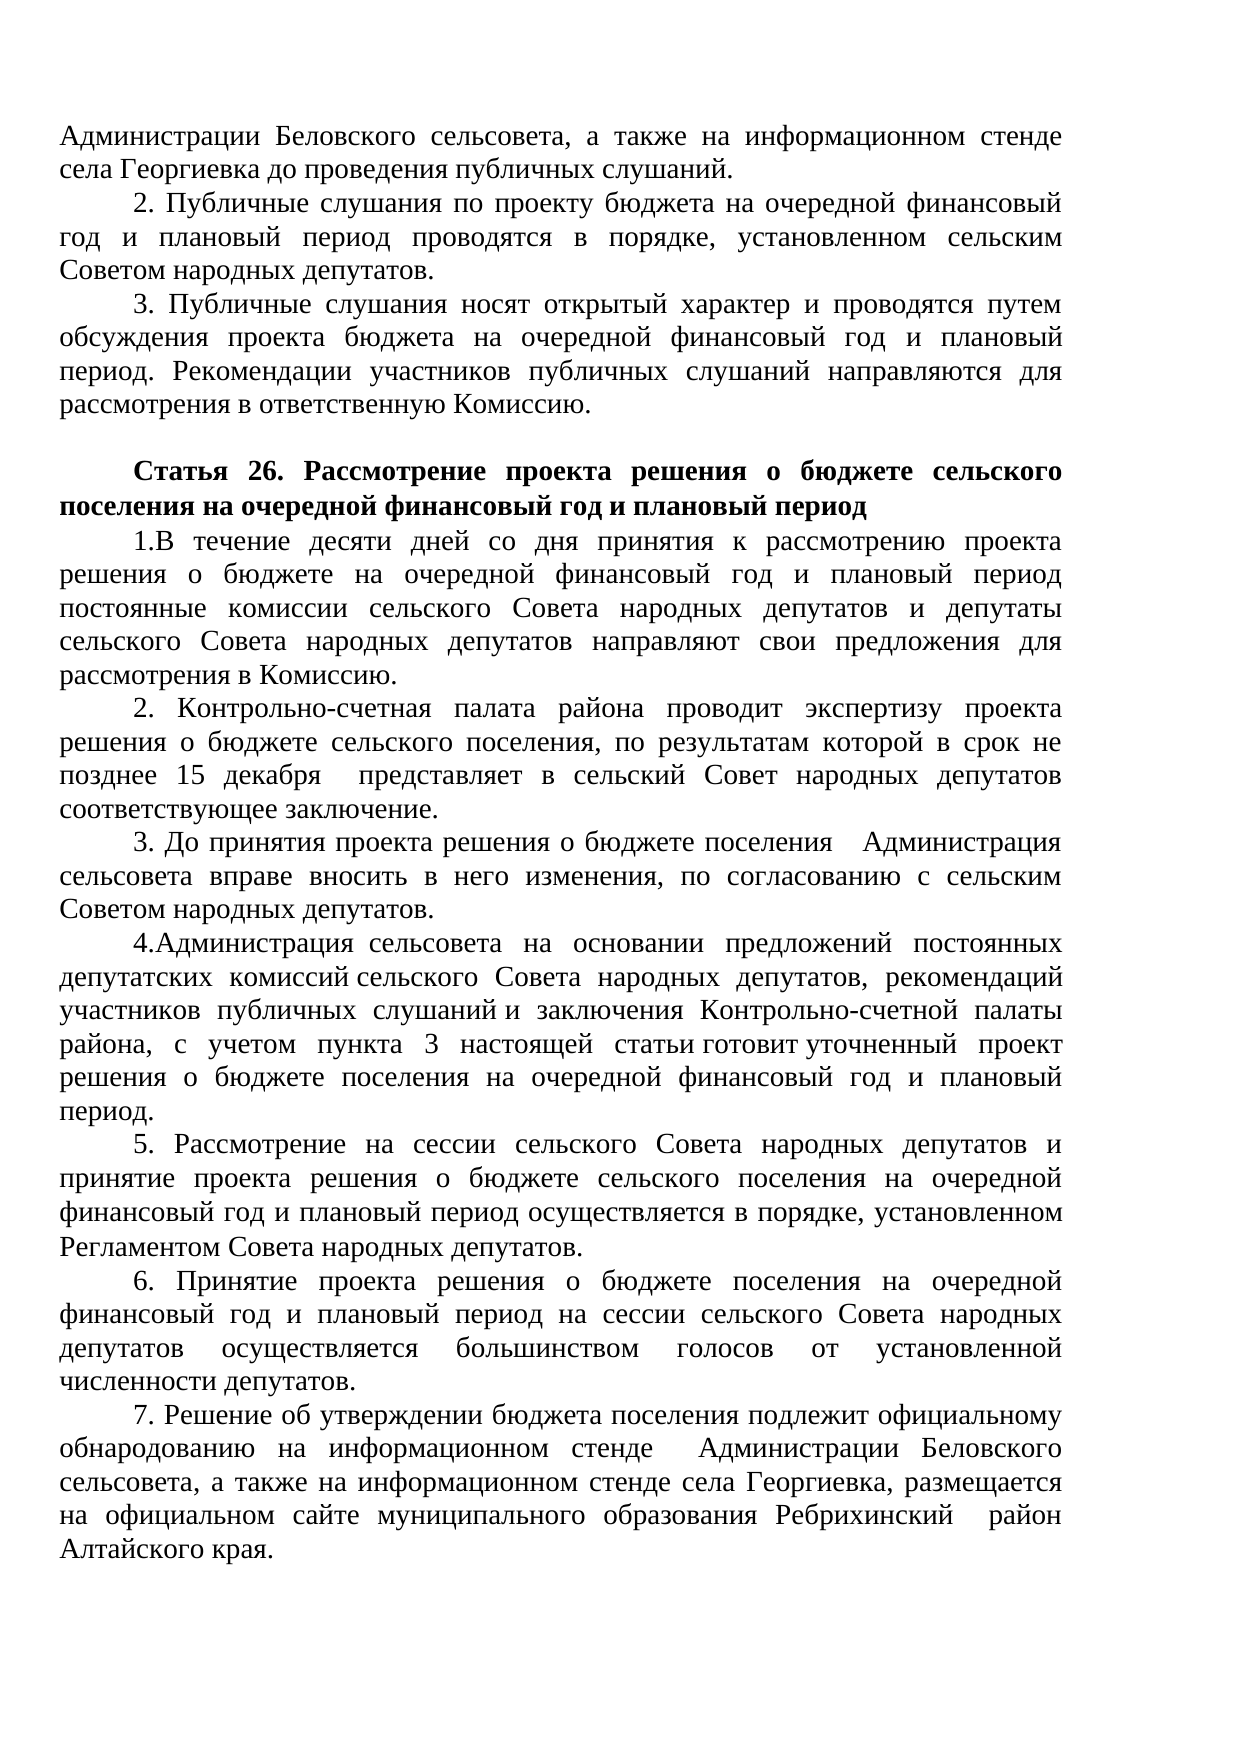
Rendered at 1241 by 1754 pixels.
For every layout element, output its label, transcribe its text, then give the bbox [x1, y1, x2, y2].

text 1.В течение десяти дней со дня принятия к рассмотрению проекта решения о бюджете на очередной финансовый год и плановый период постоянные комиссии сельского Совета народных депутатов и депутаты сельского Совета народных депутатов направляют свои предложения для рассмотрения в Комиссию. [59, 523, 1063, 690]
text 2. Контрольно-счетная палата района проводит экспертизу проекта решения о бюджете сельского поселения, по результатам которой в срок не позднее 15 декабря представляет в сельский Совет народных депутатов соответствующее заключение. [59, 690, 1063, 824]
text 7. Решение об утверждении бюджета поселения подлежит официальному обнародованию на информационном стенде Администрации Беловского сельсовета, а также на информационном стенде села Георгиевка, размещается на официальном сайте муниципального образования Ребрихинский район Алтайского края. [59, 1397, 1063, 1564]
text Статья 26. Рассмотрение проекта решения о бюджете сельского поселения на очередной финансовый год и плановый период [59, 453, 1063, 523]
text 2. Публичные слушания по проекту бюджета на очередной финансовый год и плановый период проводятся в порядке, установленном сельским Советом народных депутатов. [59, 185, 1063, 286]
text 6. Принятие проекта решения о бюджете поселения на очередной финансовый год и плановый период на сессии сельского Совета народных депутатов осуществляется большинством голосов от установленной численности депутатов. [59, 1263, 1063, 1397]
text 3. Публичные слушания носят открытый характер и проводятся путем обсуждения проекта бюджета на очередной финансовый год и плановый период. Рекомендации участников публичных слушаний направляются для рассмотрения в ответственную Комиссию. [59, 286, 1063, 420]
text 5. Рассмотрение на сессии сельского Совета народных депутатов и принятие проекта решения о бюджете сельского поселения на очередной финансовый год и плановый период осуществляется в порядке, установленном Регламентом Совета народных депутатов. [59, 1126, 1063, 1263]
text 4.Администрация сельсовета на основании предложений постоянных депутатских комиссий сельского Совета народных депутатов, рекомендаций участников публичных слушаний и заключения Контрольно-счетной палаты района, с учетом пункта 3 настоящей статьи готовит уточненный проект решения о бюджете поселения на очередной финансовый год и плановый период. [59, 925, 1063, 1126]
text 3. До принятия проекта решения о бюджете поселения Администрация сельсовета вправе вносить в него изменения, по согласованию с сельским Советом народных депутатов. [59, 824, 1063, 925]
